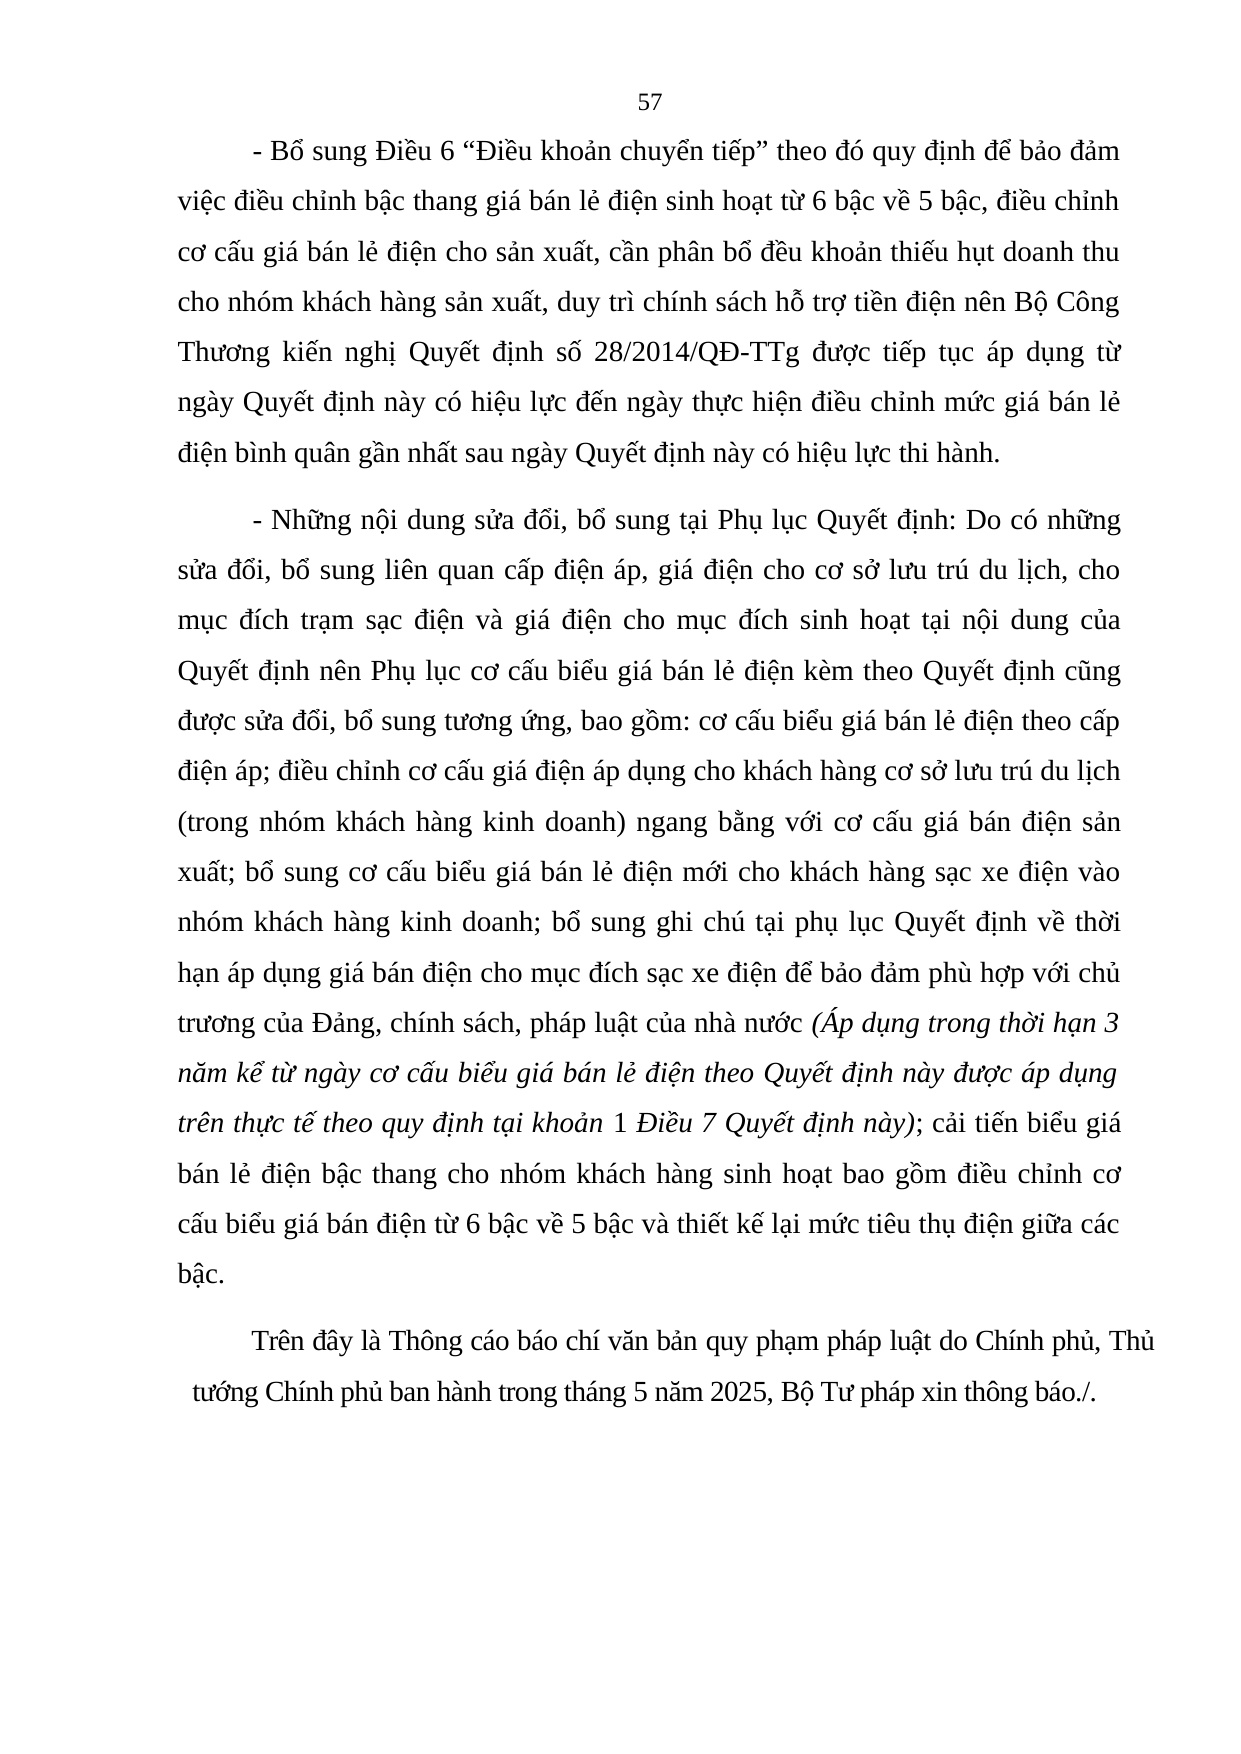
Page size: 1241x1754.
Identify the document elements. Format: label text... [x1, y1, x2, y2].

text - Những nội dung sửa đổi, bổ sung tại Phụ lục Quyết định: Do có những sửa đổi, bổ sung liên quan cấp điện áp, giá điện cho cơ sở lưu trú du lịch, cho mục đích trạm sạc điện và giá điện cho mục đích sinh hoạt tại nội dung của Quyết định nên Phụ lục cơ cấu biểu giá bán lẻ điện kèm theo Quyết định cũng được sửa đổi, bổ sung tương ứng, bao gồm: cơ cấu biểu giá bán lẻ điện theo cấp điện áp; điều chỉnh cơ cấu giá điện áp dụng cho khách hàng cơ sở lưu trú du lịch (trong nhóm khách hàng kinh doanh) ngang bằng với cơ cấu giá bán điện sản xuất; bổ sung cơ cấu biểu giá bán lẻ điện mới cho khách hàng sạc xe điện vào nhóm khách hàng kinh doanh; bổ sung ghi chú tại phụ lục Quyết định về thời hạn áp dụng giá bán điện cho mục đích sạc xe điện để bảo đảm phù hợp với chủ trương của Đảng, chính sách, pháp luật của nhà nước (Áp dụng trong thời hạn 3 năm kể từ ngày cơ cấu biểu giá bán lẻ điện theo Quyết định này được áp dụng trên thực tế theo quy định tại khoản 1 Điều 7 Quyết định này); cải tiến biểu giá bán lẻ điện bậc thang cho nhóm khách hàng sinh hoạt bao gồm điều chỉnh cơ cấu biểu giá bán điện từ 6 bậc về 5 bậc và thiết kế lại mức tiêu thụ điện giữa các bậc. [177, 502, 1122, 1290]
text - Bổ sung Điều 6 “Điều khoản chuyển tiếp” theo đó quy định để bảo đảm việc điều chỉnh bậc thang giá bán lẻ điện sinh hoạt từ 6 bậc về 5 bậc, điều chỉnh cơ cấu giá bán lẻ điện cho sản xuất, cần phân bổ đều khoản thiếu hụt doanh thu cho nhóm khách hàng sản xuất, duy trì chính sách hỗ trợ tiền điện nên Bộ Công Thương kiến nghị Quyết định số 28/2014/QĐ-TTg được tiếp tục áp dụng từ ngày Quyết định này có hiệu lực đến ngày thực hiện điều chỉnh mức giá bán lẻ điện bình quân gần nhất sau ngày Quyết định này có hiệu lực thi hành. [177, 133, 1122, 468]
text Trên đây là Thông cáo báo chí văn bản quy phạm pháp luật do Chính phủ, Thủ tướng Chính phủ ban hành trong tháng 5 năm 2025, Bộ Tư pháp xin thông báo./. [192, 1323, 1155, 1407]
